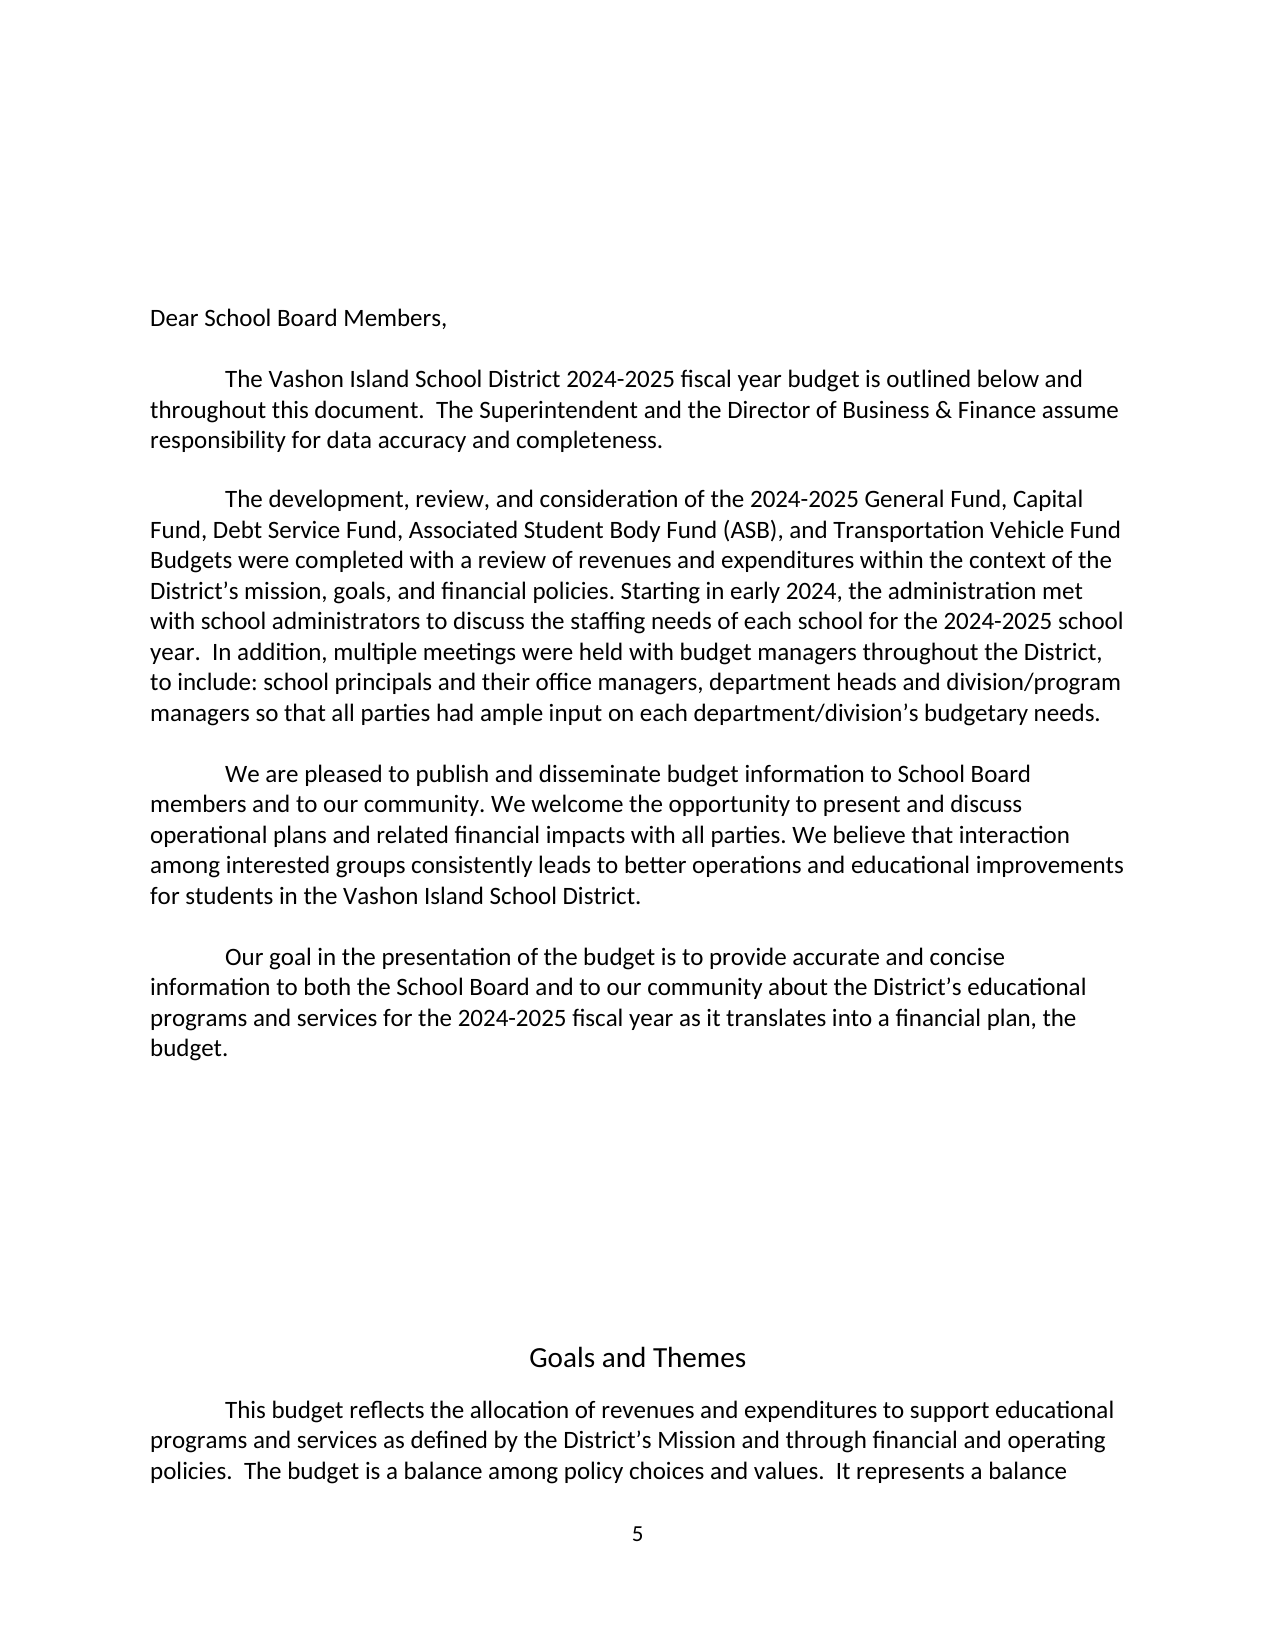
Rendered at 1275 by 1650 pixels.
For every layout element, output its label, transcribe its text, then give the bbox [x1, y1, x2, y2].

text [150, 1394, 1125, 1486]
text Dear School Board Members, [150, 303, 1125, 333]
text Goals and Themes [150, 1339, 1125, 1375]
text The Vashon Island School District 2024-2025 fiscal year budget is outlined below and throughout this document. The Superintendent and the Director of Business & Finance assume responsibility for data accuracy and completeness. [150, 364, 1125, 455]
text We are pleased to publish and disseminate budget information to School Board members and to our community. We welcome the opportunity to present and discuss operational plans and related financial impacts with all parties. We believe that interaction among interested groups consistently leads to better operations and educational improvements for students in the Vashon Island School District. [150, 758, 1125, 911]
text Our goal in the presentation of the budget is to provide accurate and concise information to both the School Board and to our community about the District’s educational programs and services for the 2024-2025 fiscal year as it translates into a financial plan, the budget. [150, 941, 1125, 1063]
text The development, review, and consideration of the 2024-2025 General Fund, Capital Fund, Debt Service Fund, Associated Student Body Fund (ASB), and Transportation Vehicle Fund Budgets were completed with a review of revenues and expenditures within the context of the District’s mission, goals, and financial policies. Starting in early 2024, the administration met with school administrators to discuss the staffing needs of each school for the 2024-2025 school year. In addition, multiple meetings were held with budget managers throughout the District, to include: school principals and their office managers, department heads and division/program managers so that all parties had ample input on each department/division’s budgetary needs. [150, 483, 1125, 727]
